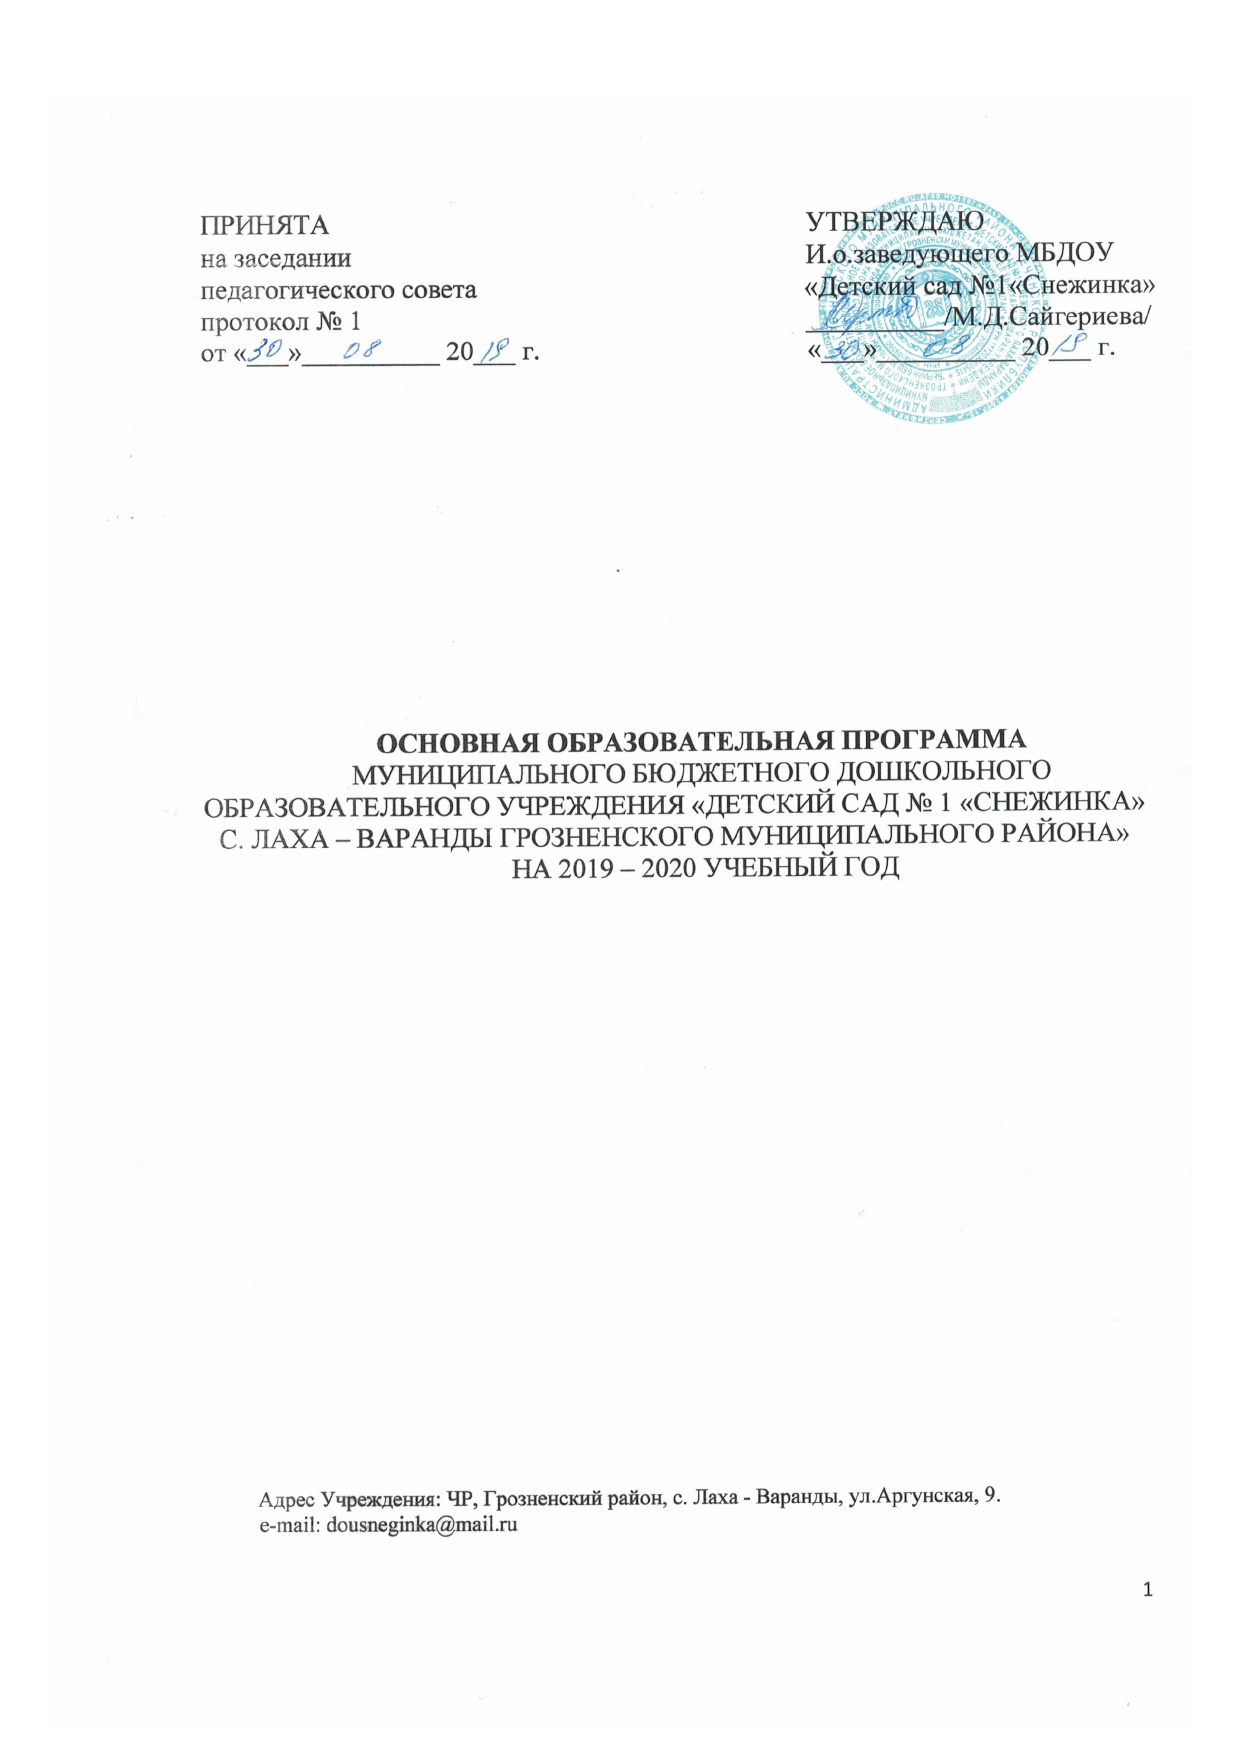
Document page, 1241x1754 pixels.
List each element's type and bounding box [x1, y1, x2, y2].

picture [48, 98, 1193, 1730]
